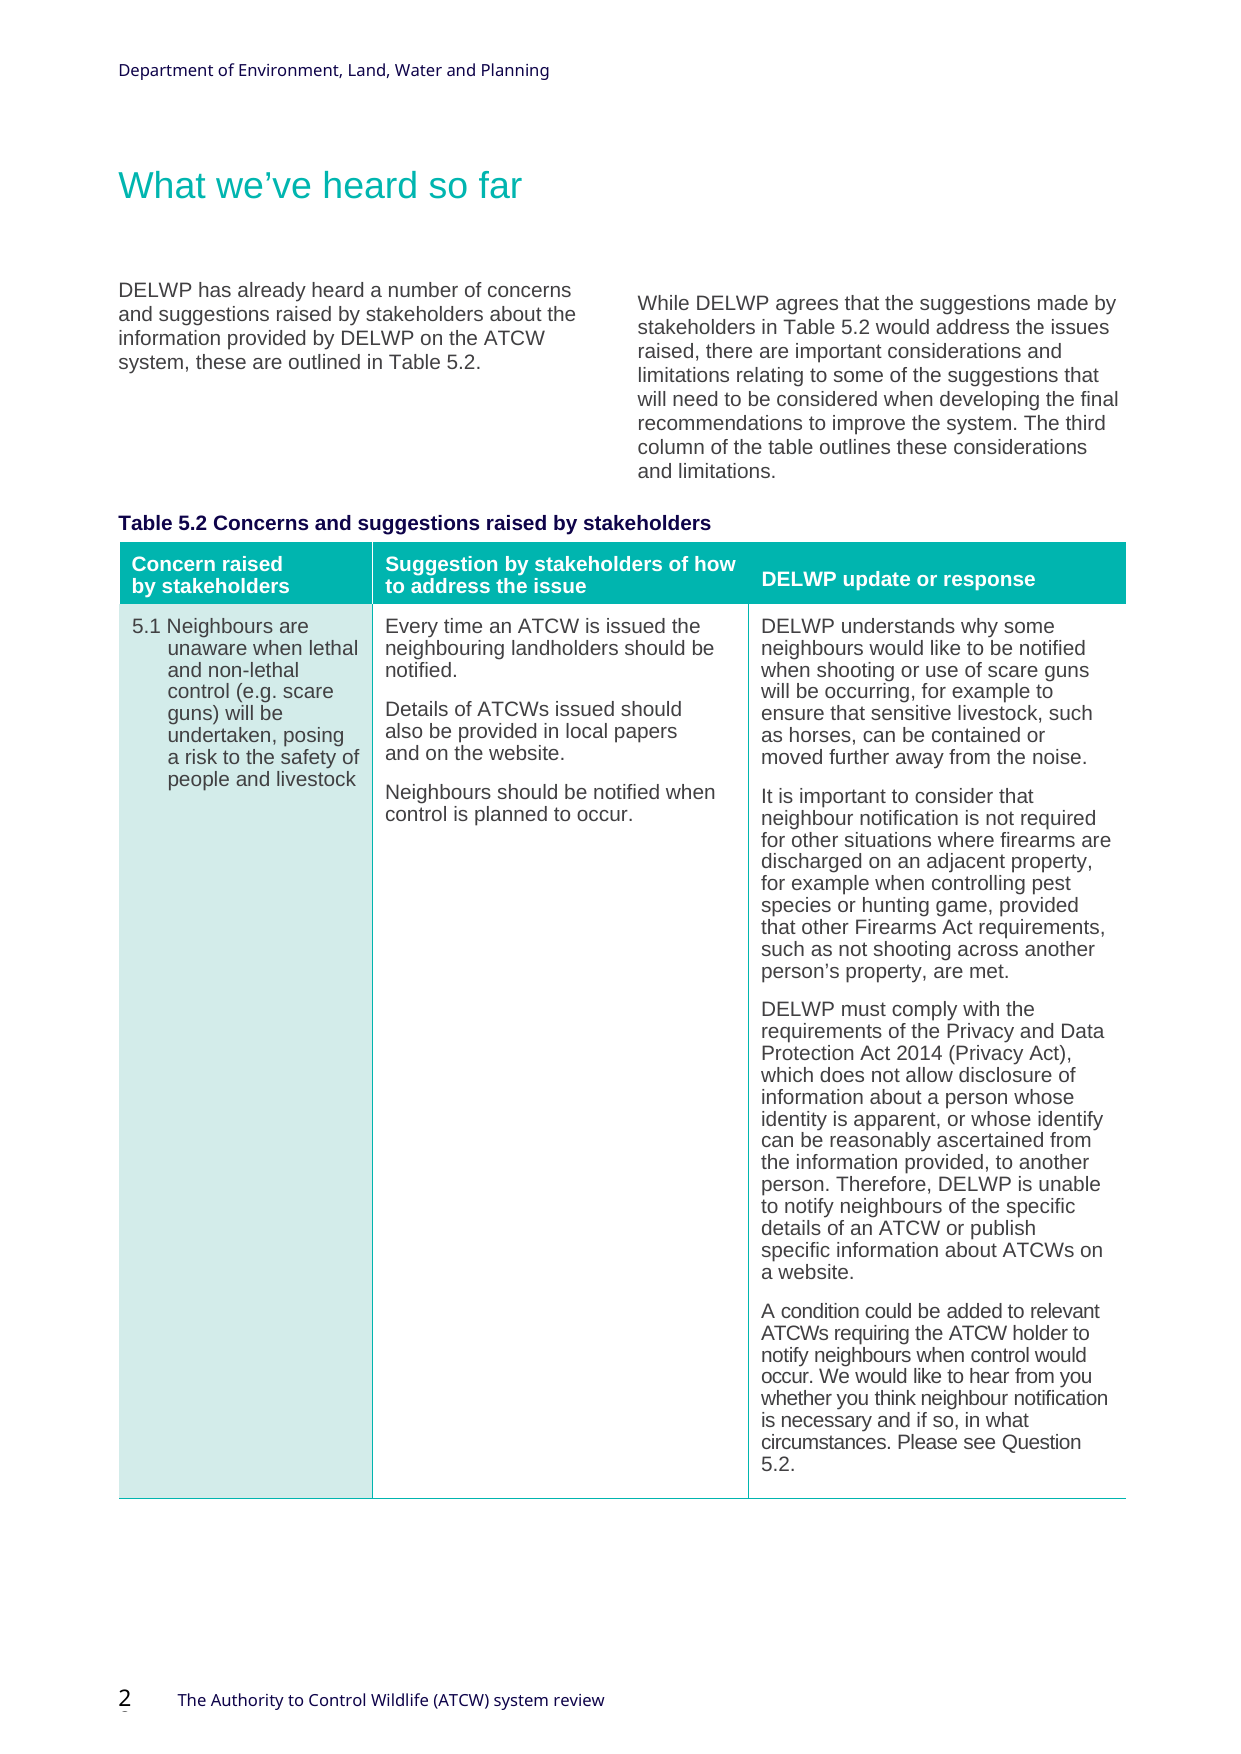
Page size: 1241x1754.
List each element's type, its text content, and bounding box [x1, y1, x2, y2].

table_header Suggestion by stakeholders of how to address the issue [373, 542, 749, 604]
table_header Concern raised by stakeholders [120, 542, 372, 604]
text DELWP has already heard a number of concerns and suggestions raised by stakeholders about the information provided by DELWP on the ATCW system, these are outlined in Table 5.2. [118, 278, 577, 374]
table_header DELWP update or response [749, 542, 1126, 604]
table_cell DELWP understands why some neighbours would like to be notified when shooting or use of scare guns will be occurring, for example to ensure that sensitive livestock, such as horses, can be contained or moved further away from the noise. It is important to consider that neighbour notification is not required for other situations where firearms are discharged on an adjacent property, for example when controlling pest species or hunting game, provided that other Firearms Act requirements, such as not shooting across another person’s property, are met. DELWP must comply with the requirements of the Privacy and Data Protection Act 2014 (Privacy Act), which does not allow disclosure of information about a person whose identity is apparent, or whose identify can be reasonably ascertained from the information provided, to another person. Therefore, DELWP is unable to notify neighbours of the specific details of an ATCW or publish specific information about ATCWs on a website. A condition could be added to relevant ATCWs requiring the ATCW holder to notify neighbours when control would occur. We would like to hear from you whether you think neighbour notification is necessary and if so, in what circumstances. Please see Question 5.2. [749, 604, 1126, 1498]
table_cell Every time an ATCW is issued the neighbouring landholders should be notified. Details of ATCWs issued should also be provided in local papers and on the website. Neighbours should be notified when control is planned to occur. [373, 604, 748, 1498]
subtitle Table 5.2 Concerns and suggestions raised by stakeholders [118, 511, 1142, 535]
text While DELWP agrees that the suggestions made by stakeholders in Table 5.2 would address the issues raised, there are important considerations and limitations relating to some of the suggestions that will need to be considered when developing the final recommendations to improve the system. The third column of the table outlines these considerations and limitations. [637, 291, 1119, 482]
table_cell 5.1 Neighbours are unaware when lethal and non-lethal control (e.g. scare guns) will be undertaken, posing a risk to the safety of people and livestock [119, 604, 372, 1498]
text What we’ve heard so far [118, 164, 1142, 207]
